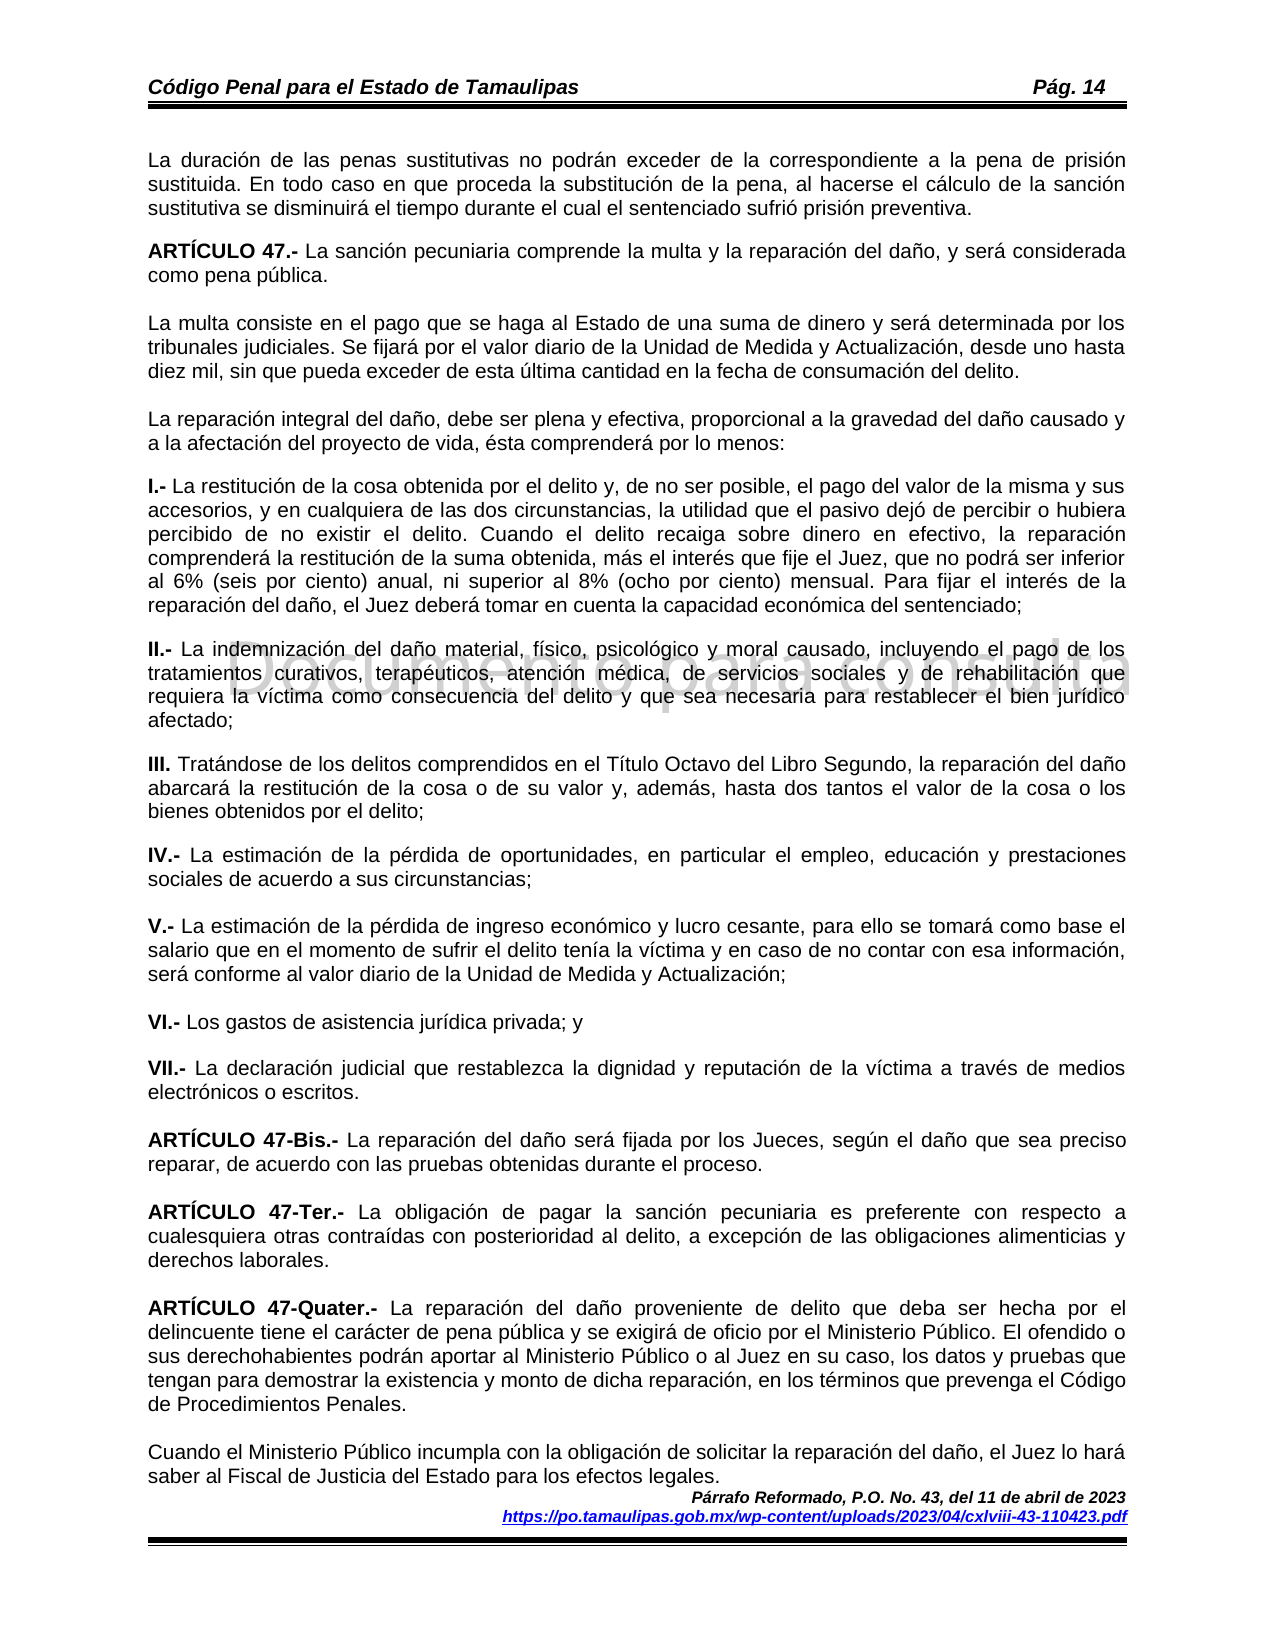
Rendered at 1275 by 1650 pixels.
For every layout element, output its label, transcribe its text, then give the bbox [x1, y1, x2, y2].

text IV.- La estimación de la pérdida de oportunidades, en particular el empleo, educación y prestaciones sociales de acuerdo a sus circunstancias; [148, 842, 1127, 890]
text ARTÍCULO 47-Bis.- La reparación del daño será fijada por los Jueces, según el daño que sea preciso reparar, de acuerdo con las pruebas obtenidas durante el proceso. [148, 1128, 1127, 1176]
text V.- La estimación de la pérdida de ingreso económico y lucro cesante, para ello se tomará como base el salario que en el momento de sufrir el delito tenía la víctima y en caso de no contar con esa información, será conforme al valor diario de la Unidad de Medida y Actualización; [148, 914, 1127, 986]
text La multa consiste en el pago que se haga al Estado de una suma de dinero y será determinada por los tribunales judiciales. Se fijará por el valor diario de la Unidad de Medida y Actualización, desde uno hasta diez mil, sin que pueda exceder de esta última cantidad en la fecha de consumación del delito. [148, 311, 1127, 382]
text ARTÍCULO 47-Ter.- La obligación de pagar la sanción pecuniaria es preferente con respecto a cualesquiera otras contraídas con posterioridad al delito, a excepción de las obligaciones alimenticias y derechos laborales. [148, 1199, 1127, 1271]
text III. Tratándose de los delitos comprendidos en el Título Octavo del Libro Segundo, la reparación del daño abarcará la restitución de la cosa o de su valor y, además, hasta dos tantos el valor de la cosa o los bienes obtenidos por el delito; [148, 751, 1127, 823]
text La duración de las penas sustitutivas no podrán exceder de la correspondiente a la pena de prisión sustituida. En todo caso en que proceda la substitución de la pena, al hacerse el cálculo de la sanción sustitutiva se disminuirá el tiempo durante el cual el sentenciado sufrió prisión preventiva. [148, 148, 1127, 219]
text II.- La indemnización del daño material, físico, psicológico y moral causado, incluyendo el pago de los tratamientos curativos, terapéuticos, atención médica, de servicios sociales y de rehabilitación que requiera la víctima como consecuencia del delito y que sea necesaria para restablecer el bien jurídico afectado; [148, 636, 1127, 732]
text ARTÍCULO 47-Quater.- La reparación del daño proveniente de delito que deba ser hecha por el delincuente tiene el carácter de pena pública y se exigirá de oficio por el Ministerio Público. El ofendido o sus derechohabientes podrán aportar al Ministerio Público o al Juez en su caso, los datos y pruebas que tengan para demostrar la existencia y monto de dicha reparación, en los términos que prevenga el Código de Procedimientos Penales. [148, 1296, 1127, 1416]
text La reparación integral del daño, debe ser plena y efectiva, proporcional a la gravedad del daño causado y a la afectación del proyecto de vida, ésta comprenderá por lo menos: [148, 406, 1127, 454]
text Cuando el Ministerio Público incumpla con la obligación de solicitar la reparación del daño, el Juez lo hará saber al Fiscal de Justicia del Estado para los efectos legales. [148, 1440, 1127, 1488]
text I.- La restitución de la cosa obtenida por el delito y, de no ser posible, el pago del valor de la misma y sus accesorios, y en cualquiera de las dos circunstancias, la utilidad que el pasivo dejó de percibir o hubiera percibido de no existir el delito. Cuando el delito recaiga sobre dinero en efectivo, la reparación comprenderá la restitución de la suma obtenida, más el interés que fije el Juez, que no podrá ser inferior al 6% (seis por ciento) anual, ni superior al 8% (ocho por ciento) mensual. Para fijar el interés de la reparación del daño, el Juez deberá tomar en cuenta la capacidad económica del sentenciado; [148, 473, 1127, 617]
list Párrafo Reformado, P.O. No. 43, del 11 de abril de 2023 https://po.tamaulipas.gob.mx/wp-content/uploads/2023/04/cxlviii-43-110423.pdf [252, 1488, 1127, 1526]
text VII.- La declaración judicial que restablezca la dignidad y reputación de la víctima a través de medios electrónicos o escritos. [148, 1056, 1127, 1104]
text VI.- Los gastos de asistencia jurídica privada; y [148, 1010, 1127, 1034]
text ARTÍCULO 47.- La sanción pecuniaria comprende la multa y la reparación del daño, y será considerada como pena pública. [148, 239, 1127, 287]
